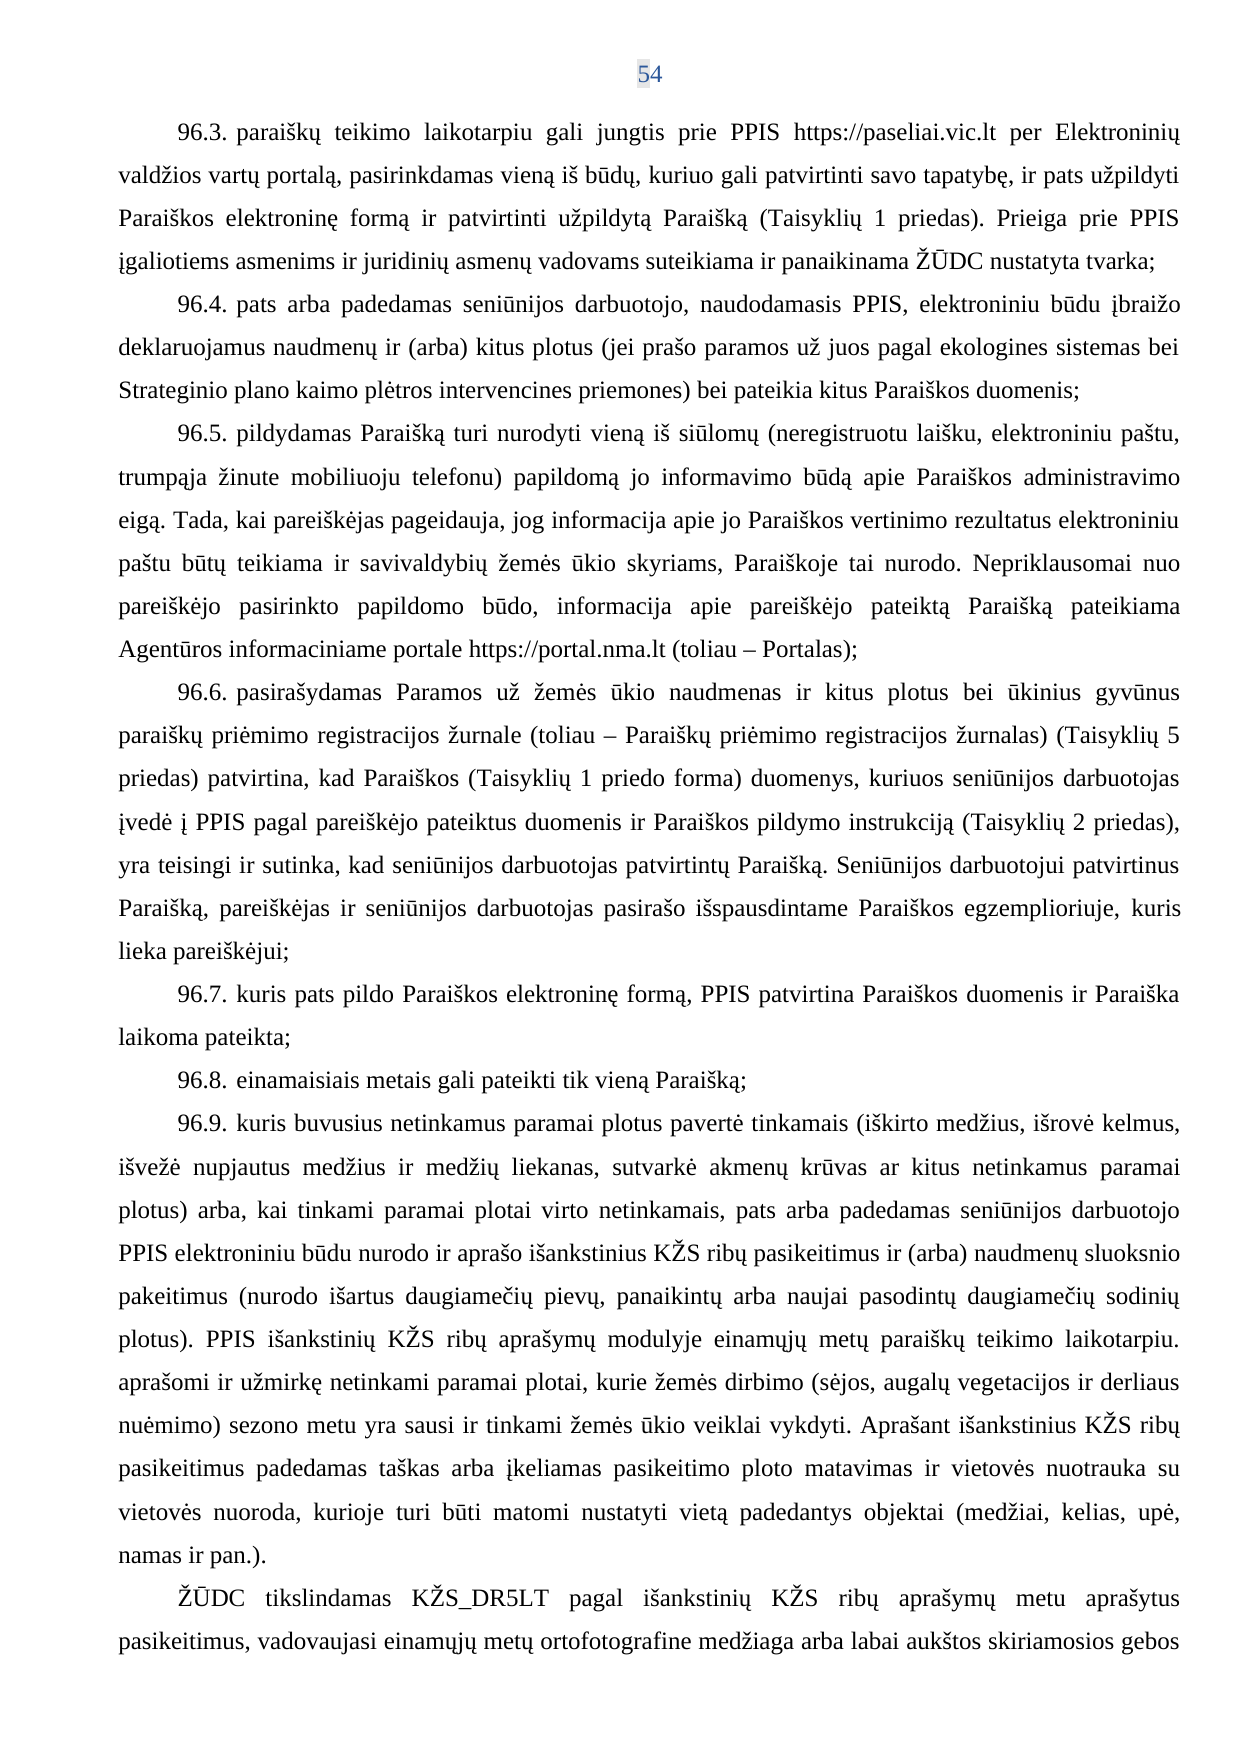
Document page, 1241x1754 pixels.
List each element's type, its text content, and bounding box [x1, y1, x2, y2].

list pasirašydamas Paramos už žemės ūkio naudmenas ir kitus plotus bei ūkinius gyvūnus paraiškų priėmimo registracijos žurnale (toliau – Paraiškų priėmimo registracijos žurnalas) (Taisyklių 5 priedas) patvirtina, kad Paraiškos (Taisyklių 1 priedo forma) duomenys, kuriuos seniūnijos darbuotojas įvedė į PPIS pagal pareiškėjo pateiktus duomenis ir Paraiškos pildymo instrukciją (Taisyklių 2 priedas), yra teisingi ir sutinka, kad seniūnijos darbuotojas patvirtintų Paraišką. Seniūnijos darbuotojui patvirtinus Paraišką, pareiškėjas ir seniūnijos darbuotojas pasirašo išspausdintame Paraiškos egzemplioriuje, kuris lieka pareiškėjui; [118, 677, 1181, 965]
list einamaisiais metais gali pateikti tik vieną Paraišką; [118, 1065, 1181, 1094]
list kuris buvusius netinkamus paramai plotus pavertė tinkamais (iškirto medžius, išrovė kelmus, išvežė nupjautus medžius ir medžių liekanas, sutvarkė akmenų krūvas ar kitus netinkamus paramai plotus) arba, kai tinkami paramai plotai virto netinkamais, pats arba padedamas seniūnijos darbuotojo PPIS elektroniniu būdu nurodo ir aprašo išankstinius KŽS ribų pasikeitimus ir (arba) naudmenų sluoksnio pakeitimus (nurodo išartus daugiamečių pievų, panaikintų arba naujai pasodintų daugiamečių sodinių plotus). PPIS išankstinių KŽS ribų aprašymų modulyje einamųjų metų paraiškų teikimo laikotarpiu. aprašomi ir užmirkę netinkami paramai plotai, kurie žemės dirbimo (sėjos, augalų vegetacijos ir derliaus nuėmimo) sezono metu yra sausi ir tinkami žemės ūkio veiklai vykdyti. Aprašant išankstinius KŽS ribų pasikeitimus padedamas taškas arba įkeliamas pasikeitimo ploto matavimas ir vietovės nuotrauka su vietovės nuoroda, kurioje turi būti matomi nustatyti vietą padedantys objektai (medžiai, kelias, upė, namas ir pan.). [118, 1108, 1181, 1568]
list pildydamas Paraišką turi nurodyti vieną iš siūlomų (neregistruotu laišku, elektroniniu paštu, trumpąja žinute mobiliuoju telefonu) papildomą jo informavimo būdą apie Paraiškos administravimo eigą. Tada, kai pareiškėjas pageidauja, jog informacija apie jo Paraiškos vertinimo rezultatus elektroniniu paštu būtų teikiama ir savivaldybių žemės ūkio skyriams, Paraiškoje tai nurodo. Nepriklausomai nuo pareiškėjo pasirinkto papildomo būdo, informacija apie pareiškėjo pateiktą Paraišką pateikiama Agentūros informaciniame portale https://portal.nma.lt (toliau – Portalas); [118, 418, 1181, 663]
list pats arba padedamas seniūnijos darbuotojo, naudodamasis PPIS, elektroniniu būdu įbraižo deklaruojamus naudmenų ir (arba) kitus plotus (jei prašo paramos už juos pagal ekologines sistemas bei Strateginio plano kaimo plėtros intervencines priemones) bei pateikia kitus Paraiškos duomenis; [118, 289, 1181, 404]
list paraiškų teikimo laikotarpiu gali jungtis prie PPIS https://paseliai.vic.lt per Elektroninių valdžios vartų portalą, pasirinkdamas vieną iš būdų, kuriuo gali patvirtinti savo tapatybę, ir pats užpildyti Paraiškos elektroninę formą ir patvirtinti užpildytą Paraišką (Taisyklių 1 priedas). Prieiga prie PPIS įgaliotiems asmenims ir juridinių asmenų vadovams suteikiama ir panaikinama ŽŪDC nustatyta tvarka; [118, 117, 1181, 275]
list kuris pats pildo Paraiškos elektroninę formą, PPIS patvirtina Paraiškos duomenis ir Paraiška laikoma pateikta; [118, 979, 1181, 1051]
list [118, 1583, 1181, 1655]
